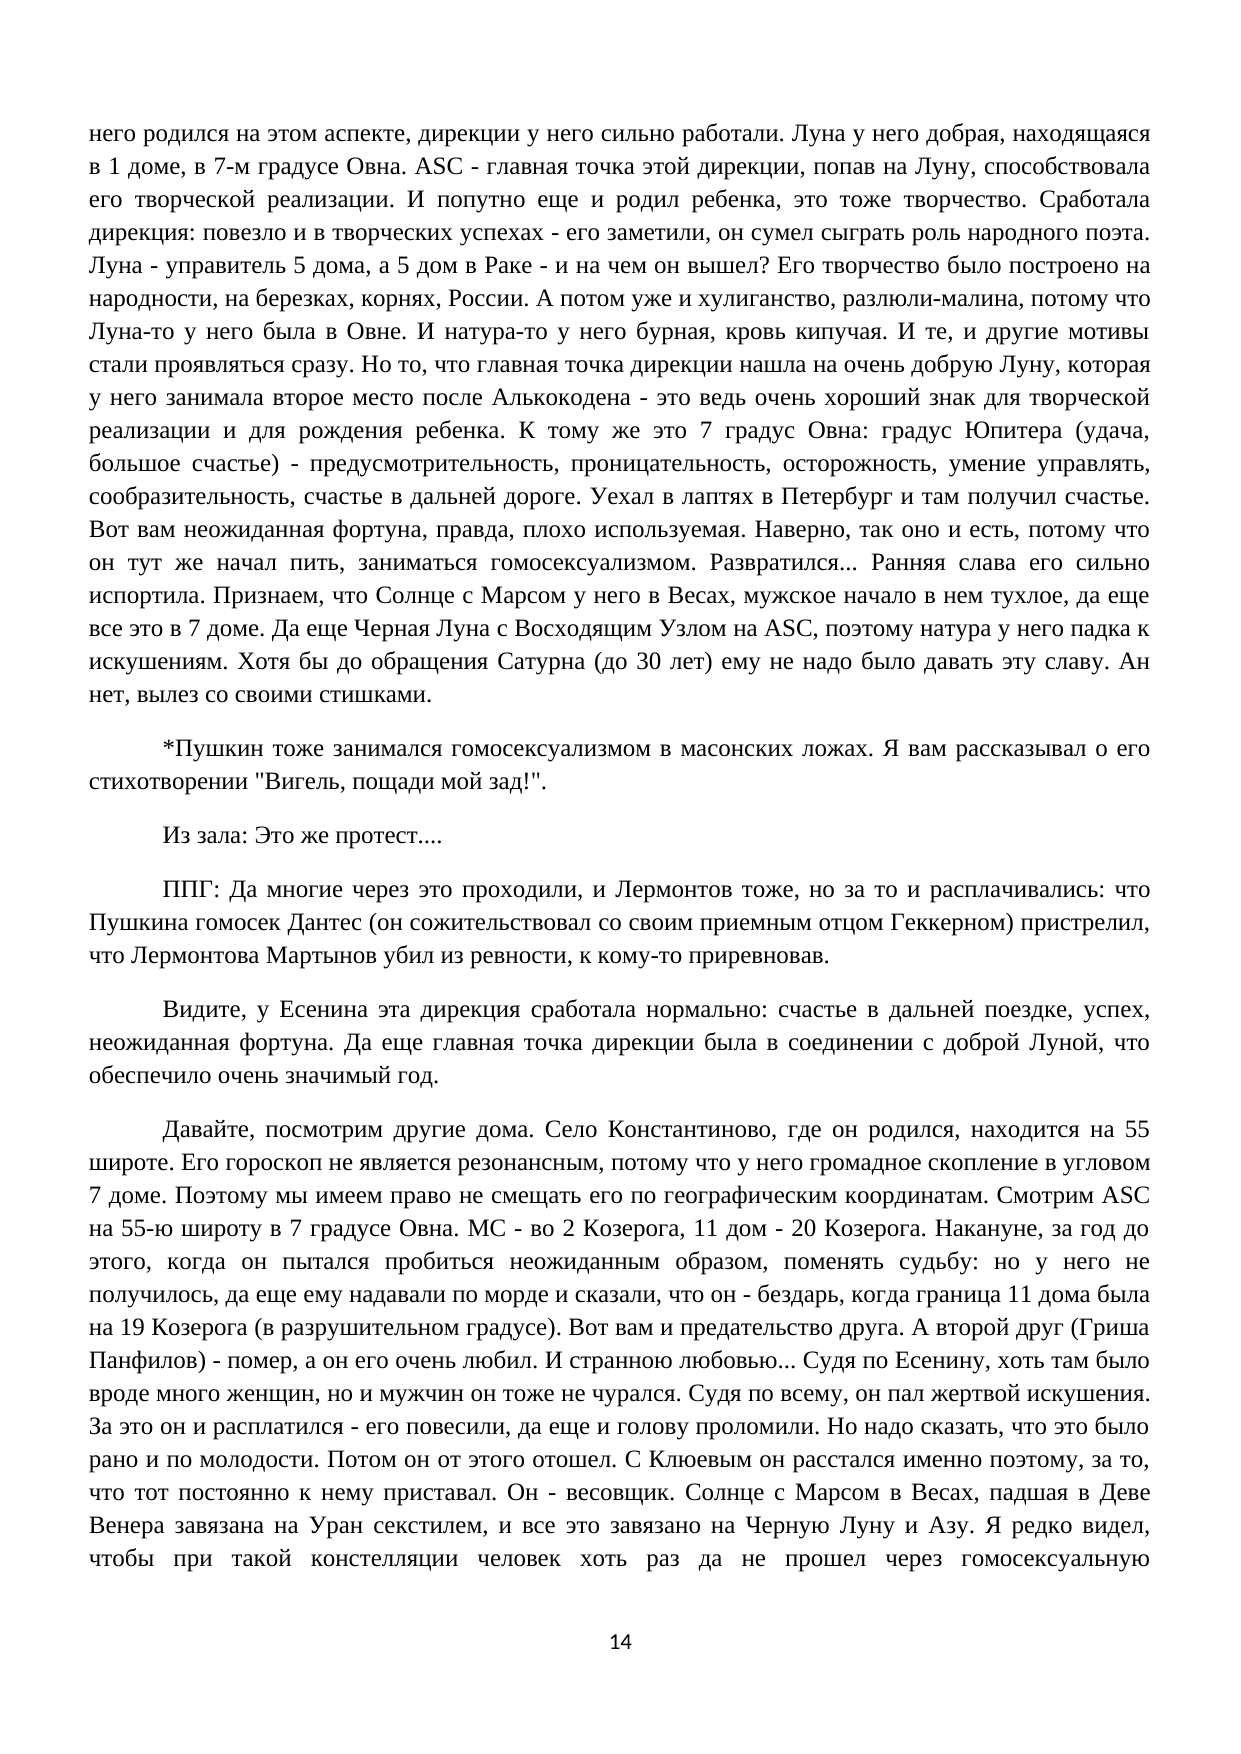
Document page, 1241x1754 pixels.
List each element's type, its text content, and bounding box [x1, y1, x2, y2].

text ППГ: Да многие через это проходили, и Лермонтов тоже, но за то и расплачивались: что Пушкина гомосек Дантес (он сожительствовал со своим приемным отцом Геккерном) пристрелил, что Лермонтова Мартынов убил из ревности, к кому-то приревновав. [89, 874, 1152, 969]
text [89, 118, 1152, 708]
text Видите, у Есенина эта дирекция сработала нормально: счастье в дальней поездке, успех, неожиданная фортуна. Да еще главная точка дирекции была в соединении с доброй Луной, что обеспечило очень значимый год. [89, 994, 1152, 1089]
text Из зала: Это же протест.... [89, 820, 1152, 849]
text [89, 1114, 1152, 1572]
text *Пушкин тоже занимался гомосексуализмом в масонских ложах. Я вам рассказывал о его стихотворении "Вигель, пощади мой зад!". [89, 733, 1152, 795]
